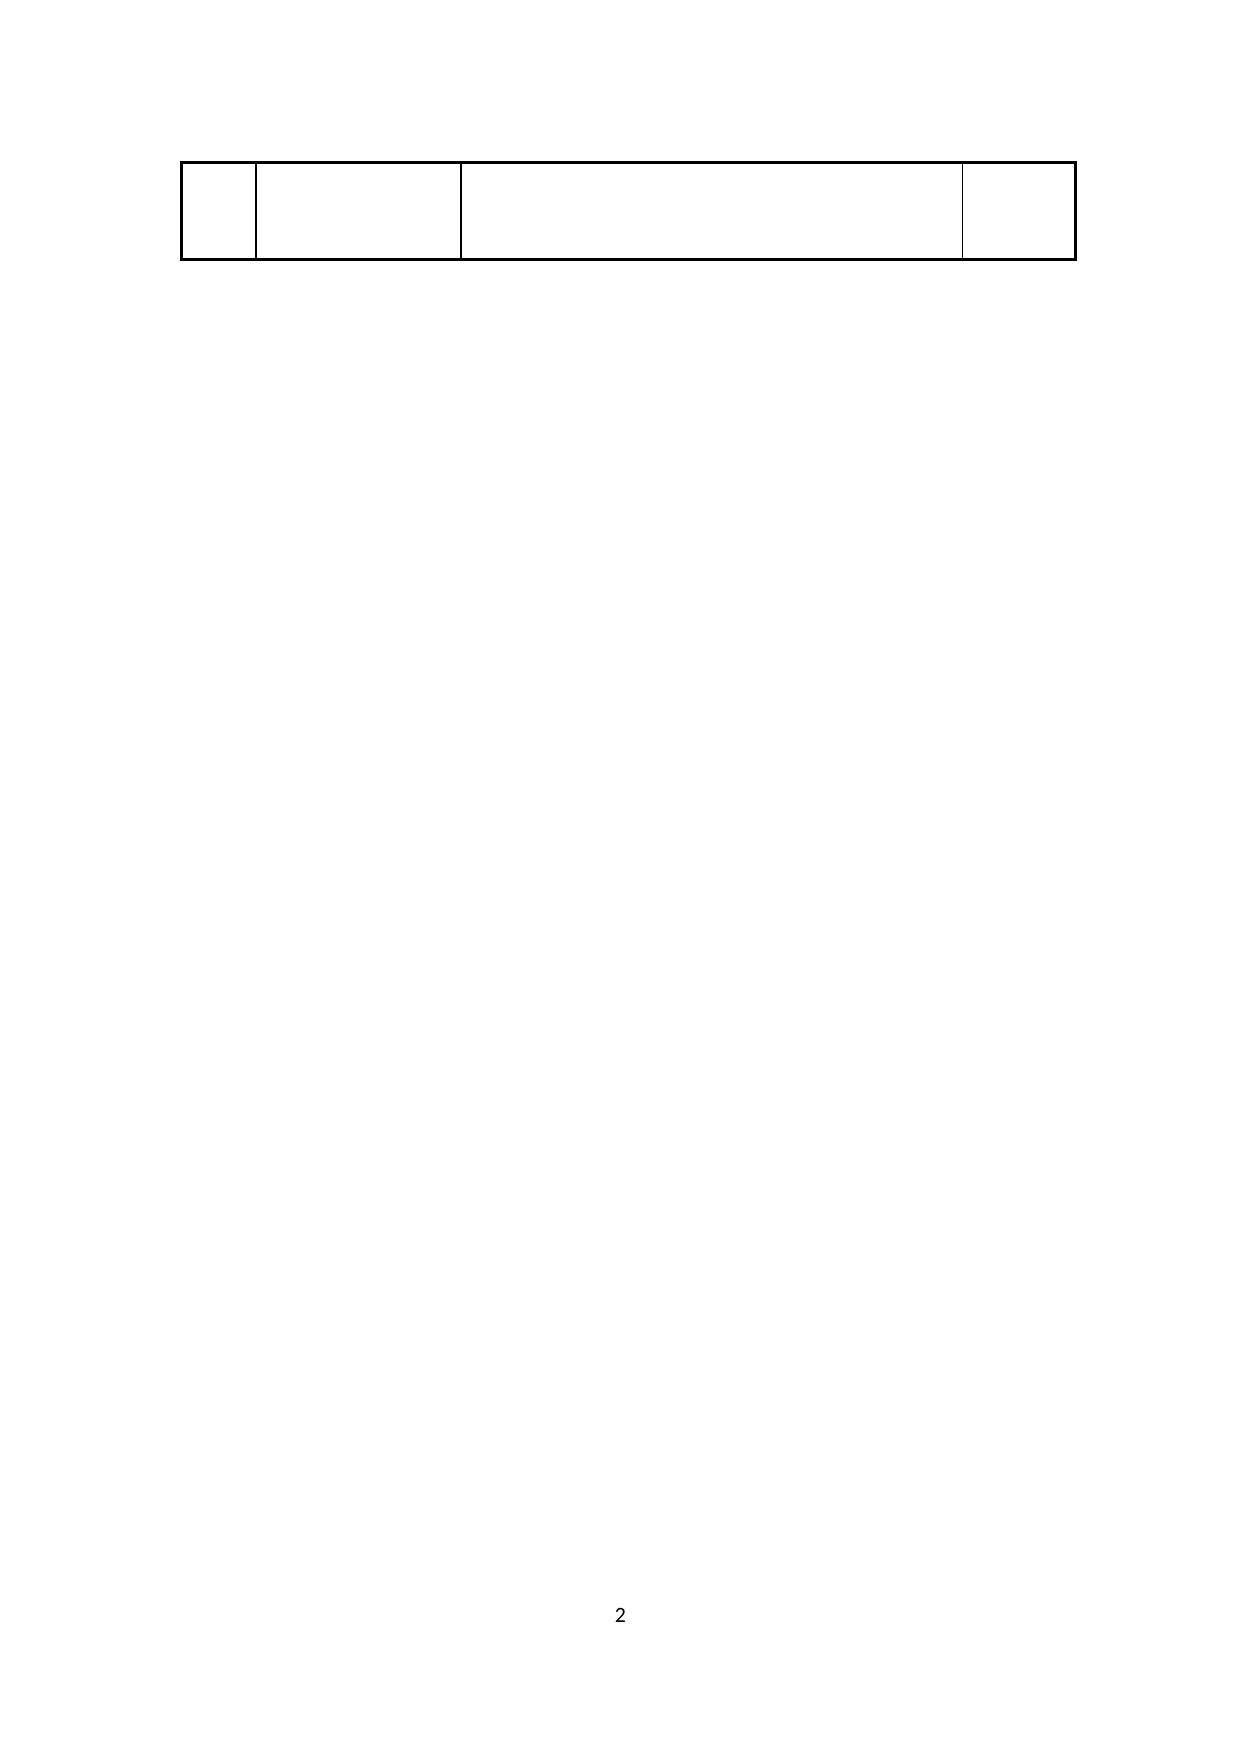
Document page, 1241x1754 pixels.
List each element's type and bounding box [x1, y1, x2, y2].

table_cell [963, 164, 1074, 258]
table_cell [257, 164, 460, 258]
table_cell [462, 164, 962, 258]
table_cell [183, 164, 255, 258]
